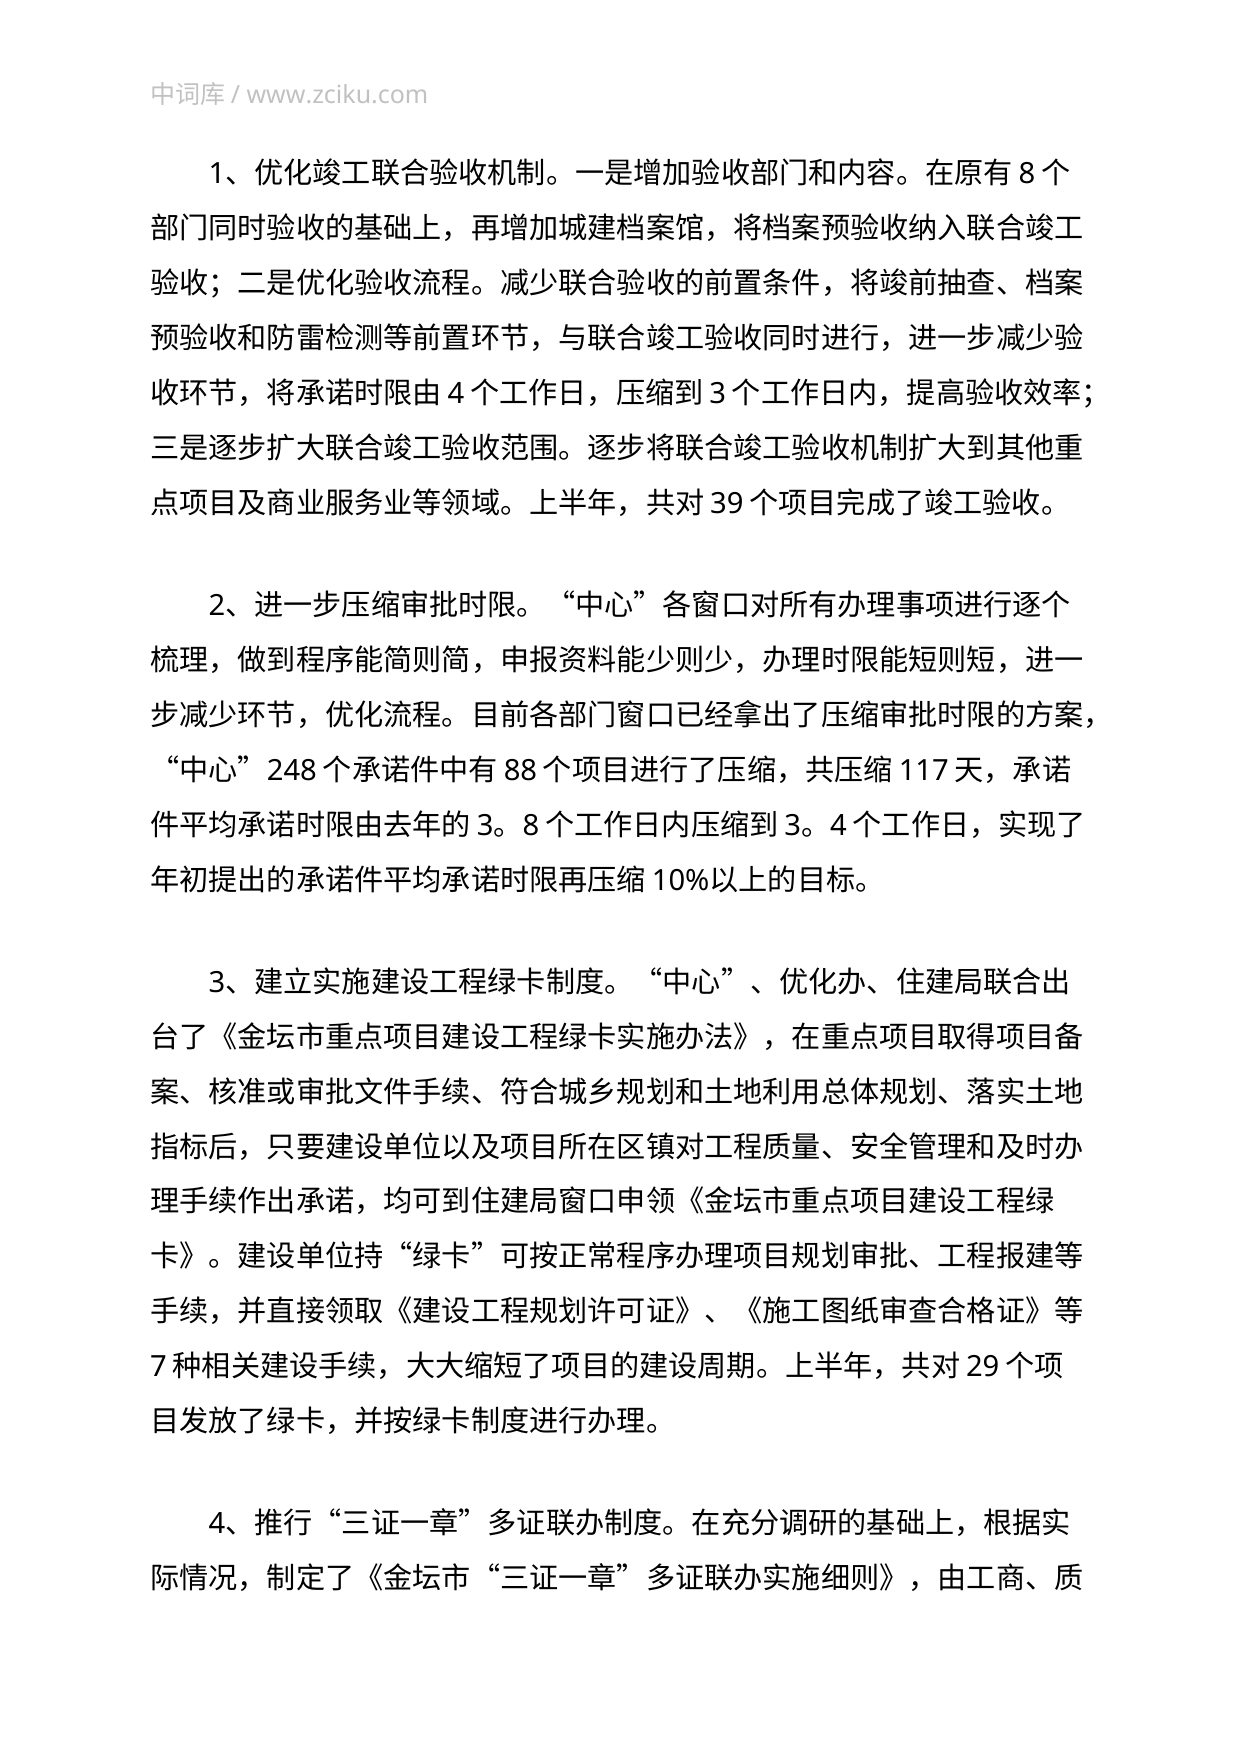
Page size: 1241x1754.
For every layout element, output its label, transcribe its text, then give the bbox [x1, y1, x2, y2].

text 1、优化竣工联合验收机制。一是增加验收部门和内容。在原有8个部门同时验收的基础上，再增加城建档案馆，将档案预验收纳入联合竣工验收；二是优化验收流程。减少联合验收的前置条件，将竣前抽查、档案预验收和防雷检测等前置环节，与联合竣工验收同时进行，进一步减少验收环节，将承诺时限由4个工作日，压缩到3个工作日内，提高验收效率；三是逐步扩大联合竣工验收范围。逐步将联合竣工验收机制扩大到其他重点项目及商业服务业等领域。上半年，共对39个项目完成了竣工验收。 [150, 150, 1090, 522]
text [150, 1499, 1090, 1597]
text 3、建立实施建设工程绿卡制度。“中心”、优化办、住建局联合出台了《金坛市重点项目建设工程绿卡实施办法》，在重点项目取得项目备案、核准或审批文件手续、符合城乡规划和土地利用总体规划、落实土地指标后，只要建设单位以及项目所在区镇对工程质量、安全管理和及时办理手续作出承诺，均可到住建局窗口申领《金坛市重点项目建设工程绿卡》。建设单位持“绿卡”可按正常程序办理项目规划审批、工程报建等手续，并直接领取《建设工程规划许可证》、《施工图纸审查合格证》等7种相关建设手续，大大缩短了项目的建设周期。上半年，共对29个项目发放了绿卡，并按绿卡制度进行办理。 [150, 958, 1090, 1440]
text 2、进一步压缩审批时限。“中心”各窗口对所有办理事项进行逐个梳理，做到程序能简则简，申报资料能少则少，办理时限能短则短，进一步减少环节，优化流程。目前各部门窗口已经拿出了压缩审批时限的方案，“中心”248个承诺件中有88个项目进行了压缩，共压缩117天，承诺件平均承诺时限由去年的3。8个工作日内压缩到3。4个工作日，实现了年初提出的承诺件平均承诺时限再压缩10%以上的目标。 [150, 582, 1090, 899]
